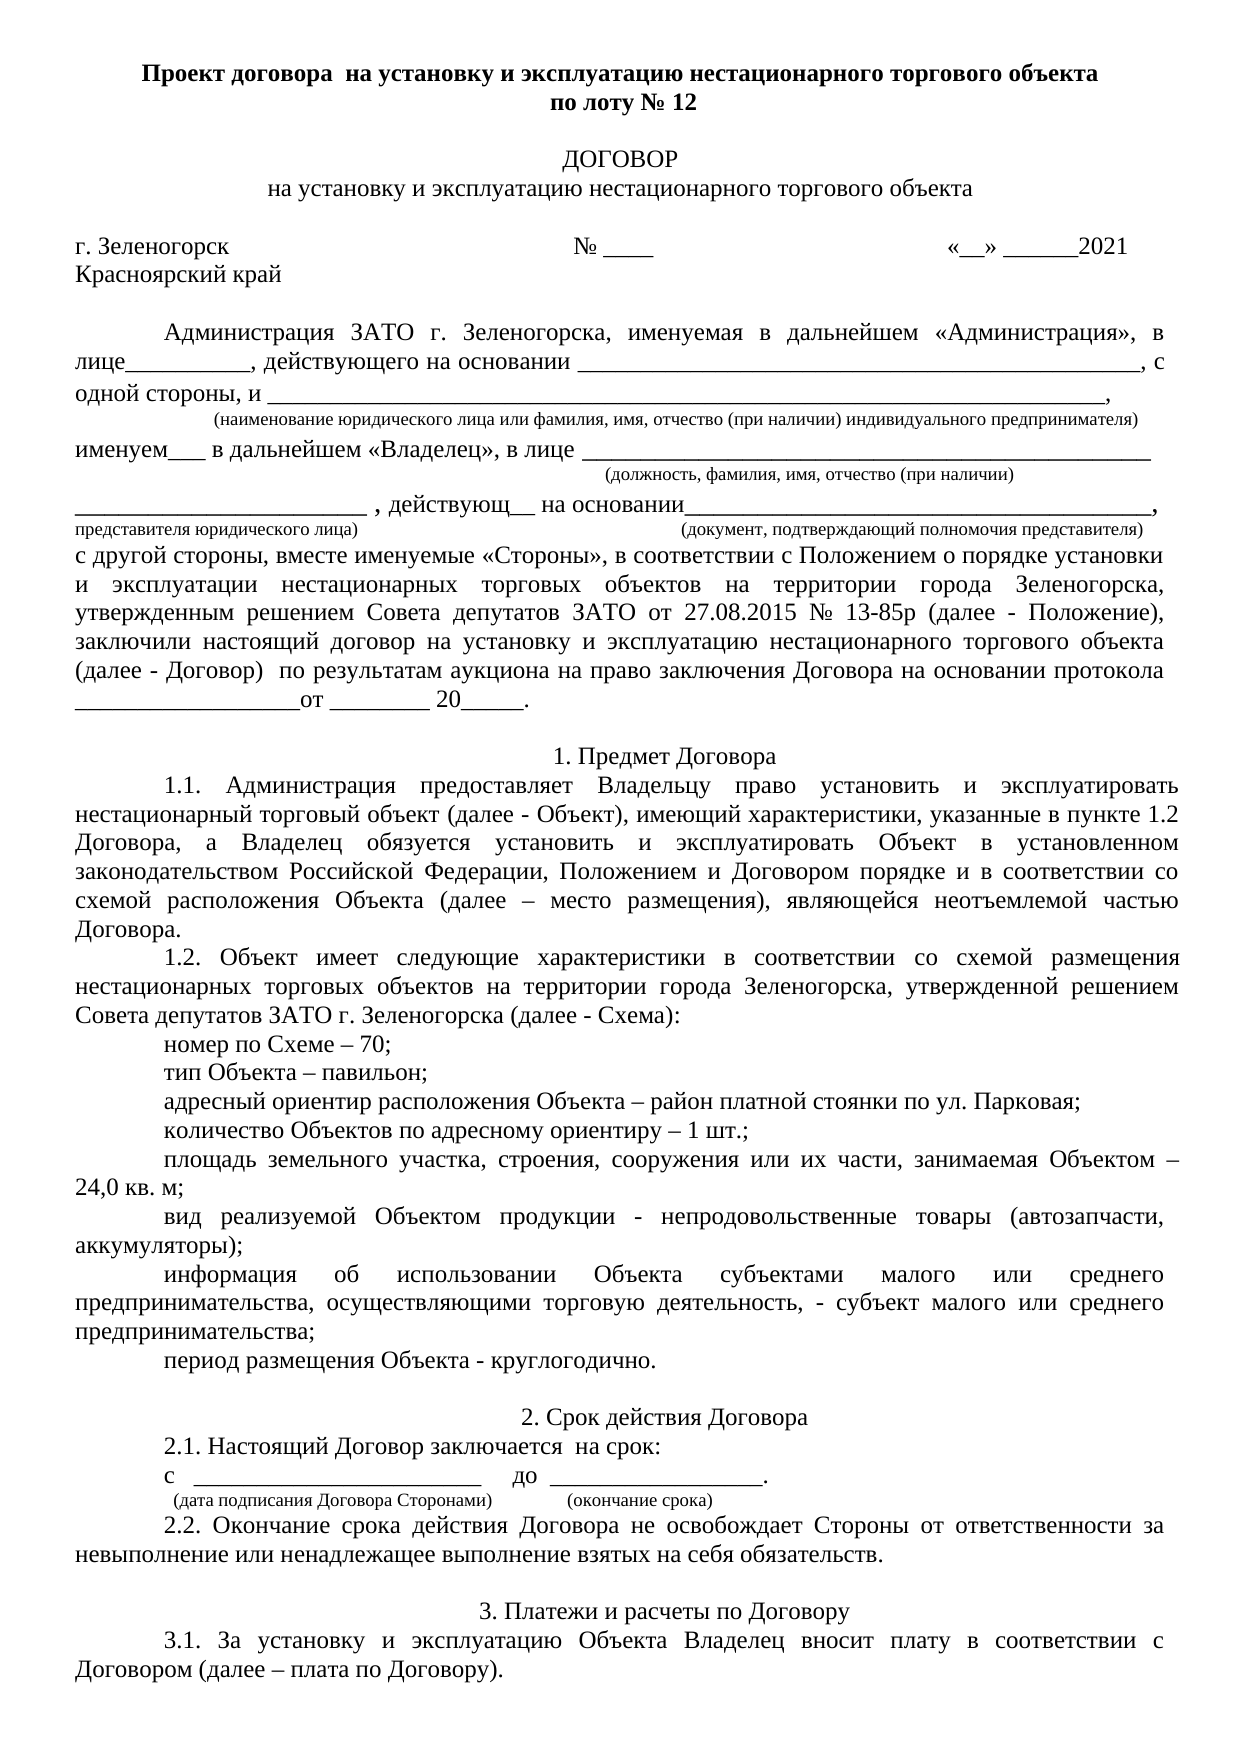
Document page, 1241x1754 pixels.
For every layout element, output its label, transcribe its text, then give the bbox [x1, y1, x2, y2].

text с _______________________ до _________________. [75, 1460, 1165, 1489]
text 3. Платежи и расчеты по Договору [75, 1596, 1165, 1625]
text 2. Срок действия Договора [75, 1402, 1165, 1431]
text г. Зеленогорск № ____ «__» ______2021 [75, 231, 1200, 259]
text по лоту № 12 [75, 87, 1165, 116]
text (наименование юридического лица или фамилия, имя, отчество (при наличии) индивидуального предпринимателя) [75, 408, 1165, 430]
text (дата подписания Договора Сторонами) (окончание срока) [75, 1489, 1165, 1510]
text тип Объекта – павильон; [75, 1057, 1180, 1086]
text Красноярский край [75, 259, 1165, 288]
text Администрация ЗАТО г. Зеленогорска, именуемая в дальнейшем «Администрация», в лице__________, действующего на основании _____________________________________________, с одной стороны, и ___________________________________________________________________, [75, 317, 1165, 408]
text ____________________ , действующ__ на основании________________________________, [75, 485, 1165, 518]
text 2.2. Окончание срока действия Договора не освобождает Стороны от ответственности за невыполнение или ненадлежащее выполнение взятых на себя обязательств. [75, 1510, 1165, 1568]
text именуем___ в дальнейшем «Владелец», в лице _______________________________________ [75, 430, 1165, 463]
text 1.1. Администрация предоставляет Владельцу право установить и эксплуатировать нестационарный торговый объект (далее - Объект), имеющий характеристики, указанные в пункте 1.2 Договора, а Владелец обязуется установить и эксплуатировать Объект в установленном законодательством Российской Федерации, Положением и Договором порядке и в соответствии со схемой расположения Объекта (далее – место размещения), являющейся неотъемлемой частью Договора. [75, 770, 1180, 942]
text площадь земельного участка, строения, сооружения или их части, занимаемая Объектом – 24,0 кв. м; [75, 1144, 1180, 1201]
text адресный ориентир расположения Объекта – район платной стоянки по ул. Парковая; [75, 1086, 1165, 1115]
text ДОГОВОР [75, 144, 1165, 173]
text вид реализуемой Объектом продукции - непродовольственные товары (автозапчасти, аккумуляторы); [75, 1201, 1165, 1259]
text количество Объектов по адресному ориентиру – 1 шт.; [75, 1115, 1180, 1144]
text информация об использовании Объекта субъектами малого или среднего предпринимательства, осуществляющими торговую деятельность, - субъект малого или среднего предпринимательства; [75, 1259, 1165, 1345]
text 2.1. Настоящий Договор заключается на срок: [75, 1431, 1165, 1460]
text Проект договора на установку и эксплуатацию нестационарного торгового объекта [75, 58, 1165, 87]
text период размещения Объекта - круглогодично. [75, 1345, 1180, 1374]
text 1.2. Объект имеет следующие характеристики в соответствии со схемой размещения нестационарных торговых объектов на территории города Зеленогорска, утвержденной решением Совета депутатов ЗАТО г. Зеленогорска (далее - Схема): [75, 942, 1180, 1029]
text на установку и эксплуатацию нестационарного торгового объекта [75, 173, 1165, 202]
text с другой стороны, вместе именуемые «Стороны», в соответствии с Положением о порядке установки и эксплуатации нестационарных торговых объектов на территории города Зеленогорска, утвержденным решением Совета депутатов ЗАТО от 27.08.2015 № 13-85р (далее - Положение), заключили настоящий договор на установку и эксплуатацию нестационарного торгового объекта (далее - Договор) по результатам аукциона на право заключения Договора на основании протокола __________________от ________ 20_____. [75, 540, 1165, 712]
text (должность, фамилия, имя, отчество (при наличии) [75, 463, 1165, 485]
text 3.1. За установку и эксплуатацию Объекта Владелец вносит плату в соответствии с Договором (далее – плата по Договору). [75, 1625, 1165, 1683]
text представителя юридического лица) (документ, подтверждающий полномочия представителя) [75, 518, 1165, 540]
text номер по Схеме – 70; [75, 1029, 1180, 1057]
text 1. Предмет Договора [75, 741, 1165, 770]
